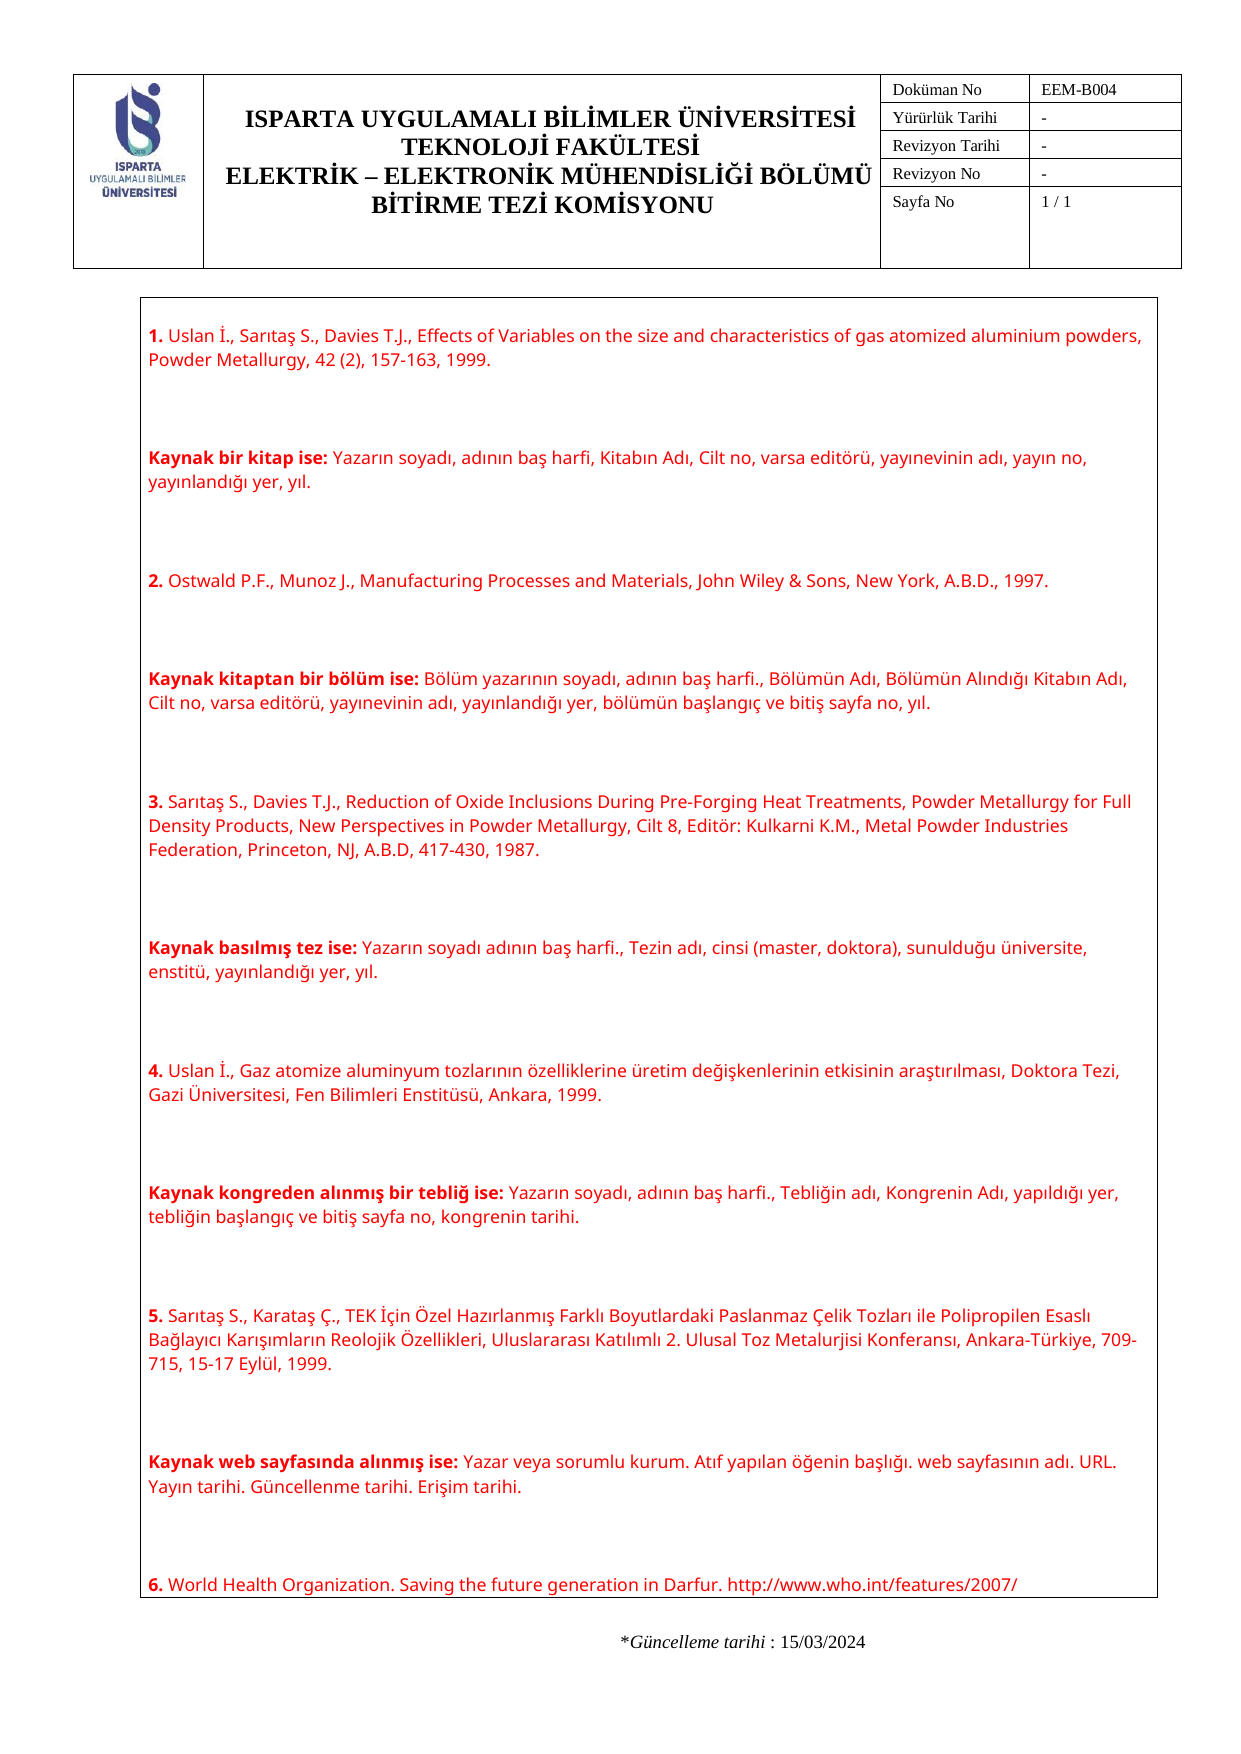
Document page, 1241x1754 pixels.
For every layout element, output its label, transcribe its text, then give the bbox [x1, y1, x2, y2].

picture [90, 83, 186, 197]
